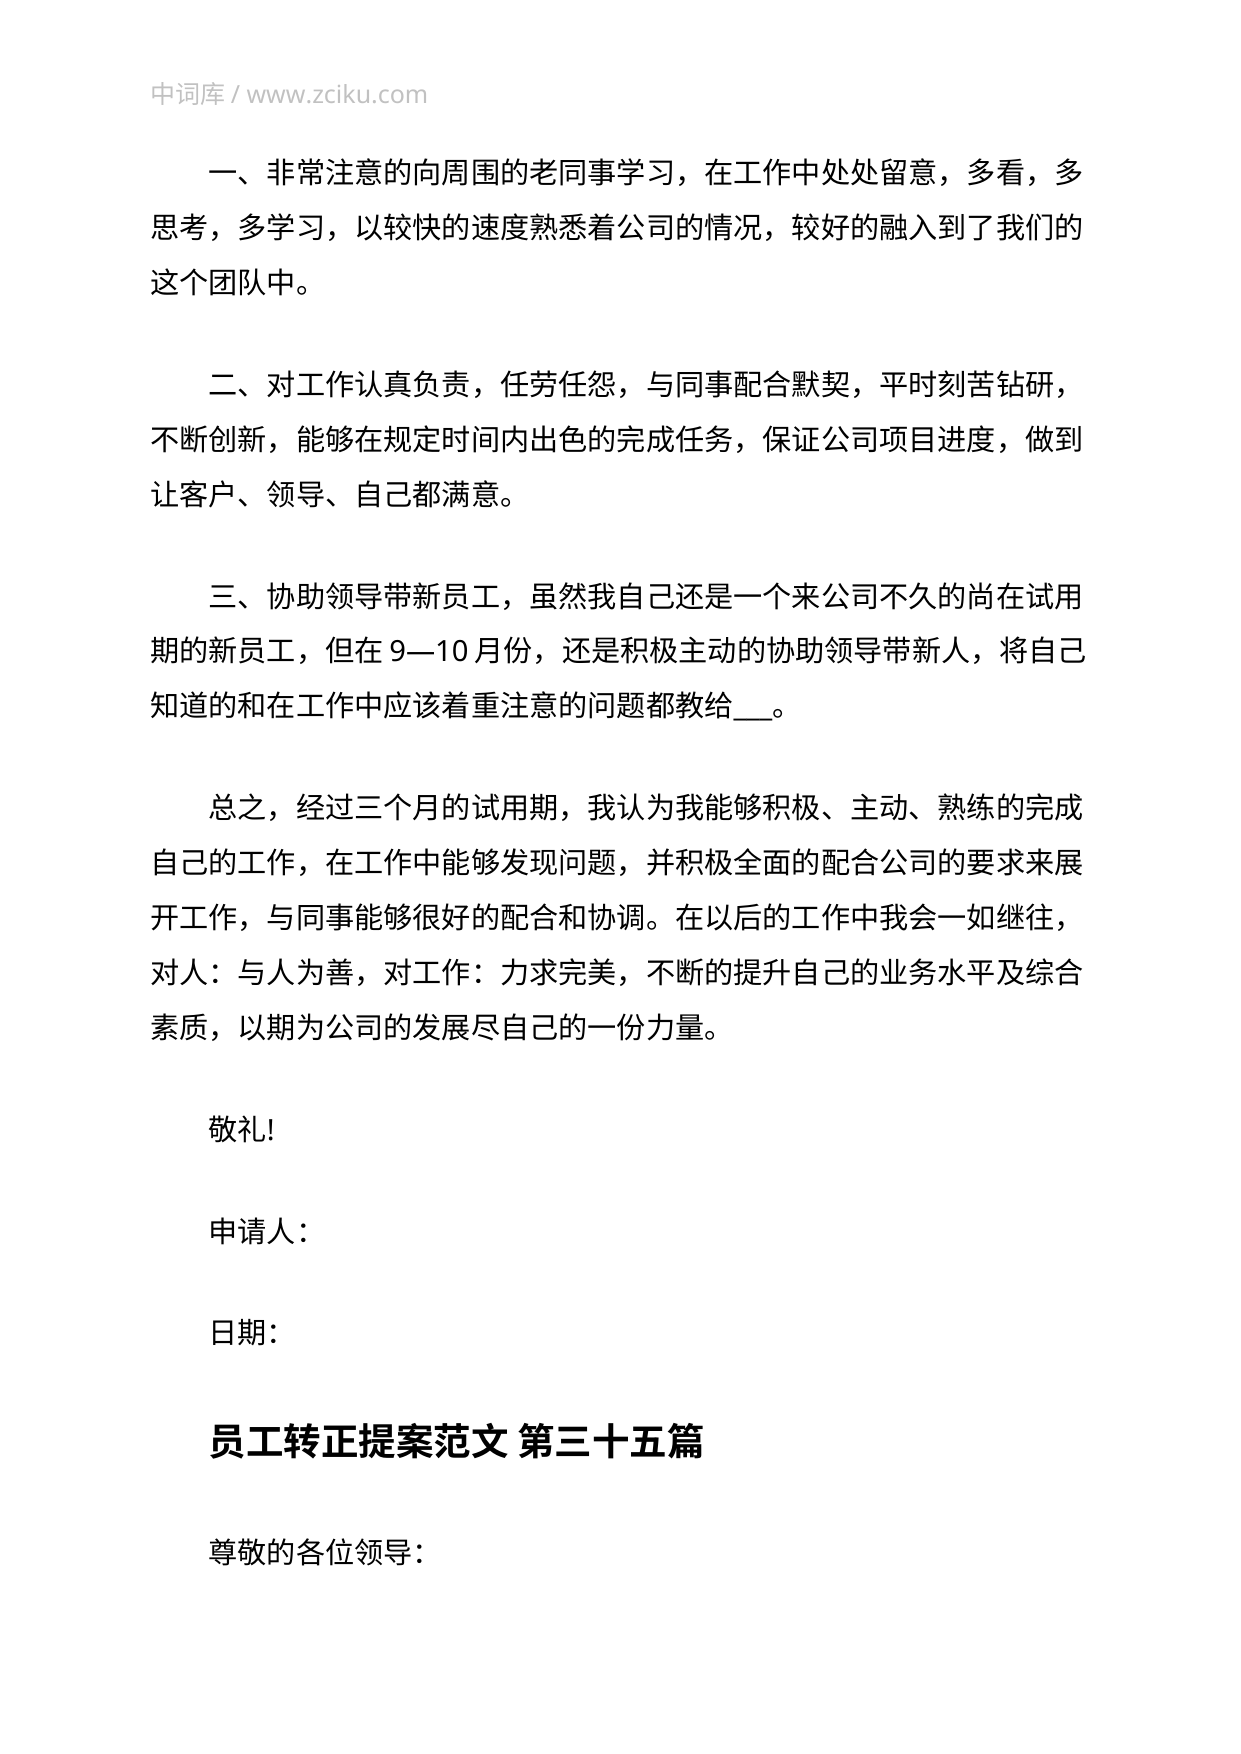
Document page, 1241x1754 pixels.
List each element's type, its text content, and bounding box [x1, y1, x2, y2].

text 员工转正提案范文 第三十五篇 [150, 1412, 1090, 1466]
text 申请人： [150, 1208, 1090, 1251]
text 总之，经过三个月的试用期，我认为我能够积极、主动、熟练的完成自己的工作，在工作中能够发现问题，并积极全面的配合公司的要求来展开工作，与同事能够很好的配合和协调。在以后的工作中我会一如继往，对人：与人为善，对工作：力求完美，不断的提升自己的业务水平及综合素质，以期为公司的发展尽自己的一份力量。 [150, 785, 1090, 1047]
text 三、协助领导带新员工，虽然我自己还是一个来公司不久的尚在试用期的新员工，但在9—10月份，还是积极主动的协助领导带新人，将自己知道的和在工作中应该着重注意的问题都教给___。 [150, 573, 1090, 725]
text 敬礼! [150, 1106, 1090, 1149]
text 一、非常注意的向周围的老同事学习，在工作中处处留意，多看，多思考，多学习，以较快的速度熟悉着公司的情况，较好的融入到了我们的这个团队中。 [150, 150, 1090, 302]
text 二、对工作认真负责，任劳任怨，与同事配合默契，平时刻苦钻研，不断创新，能够在规定时间内出色的完成任务，保证公司项目进度，做到让客户、领导、自己都满意。 [150, 362, 1090, 514]
text 日期： [150, 1310, 1090, 1352]
text 尊敬的各位领导： [150, 1529, 1090, 1572]
